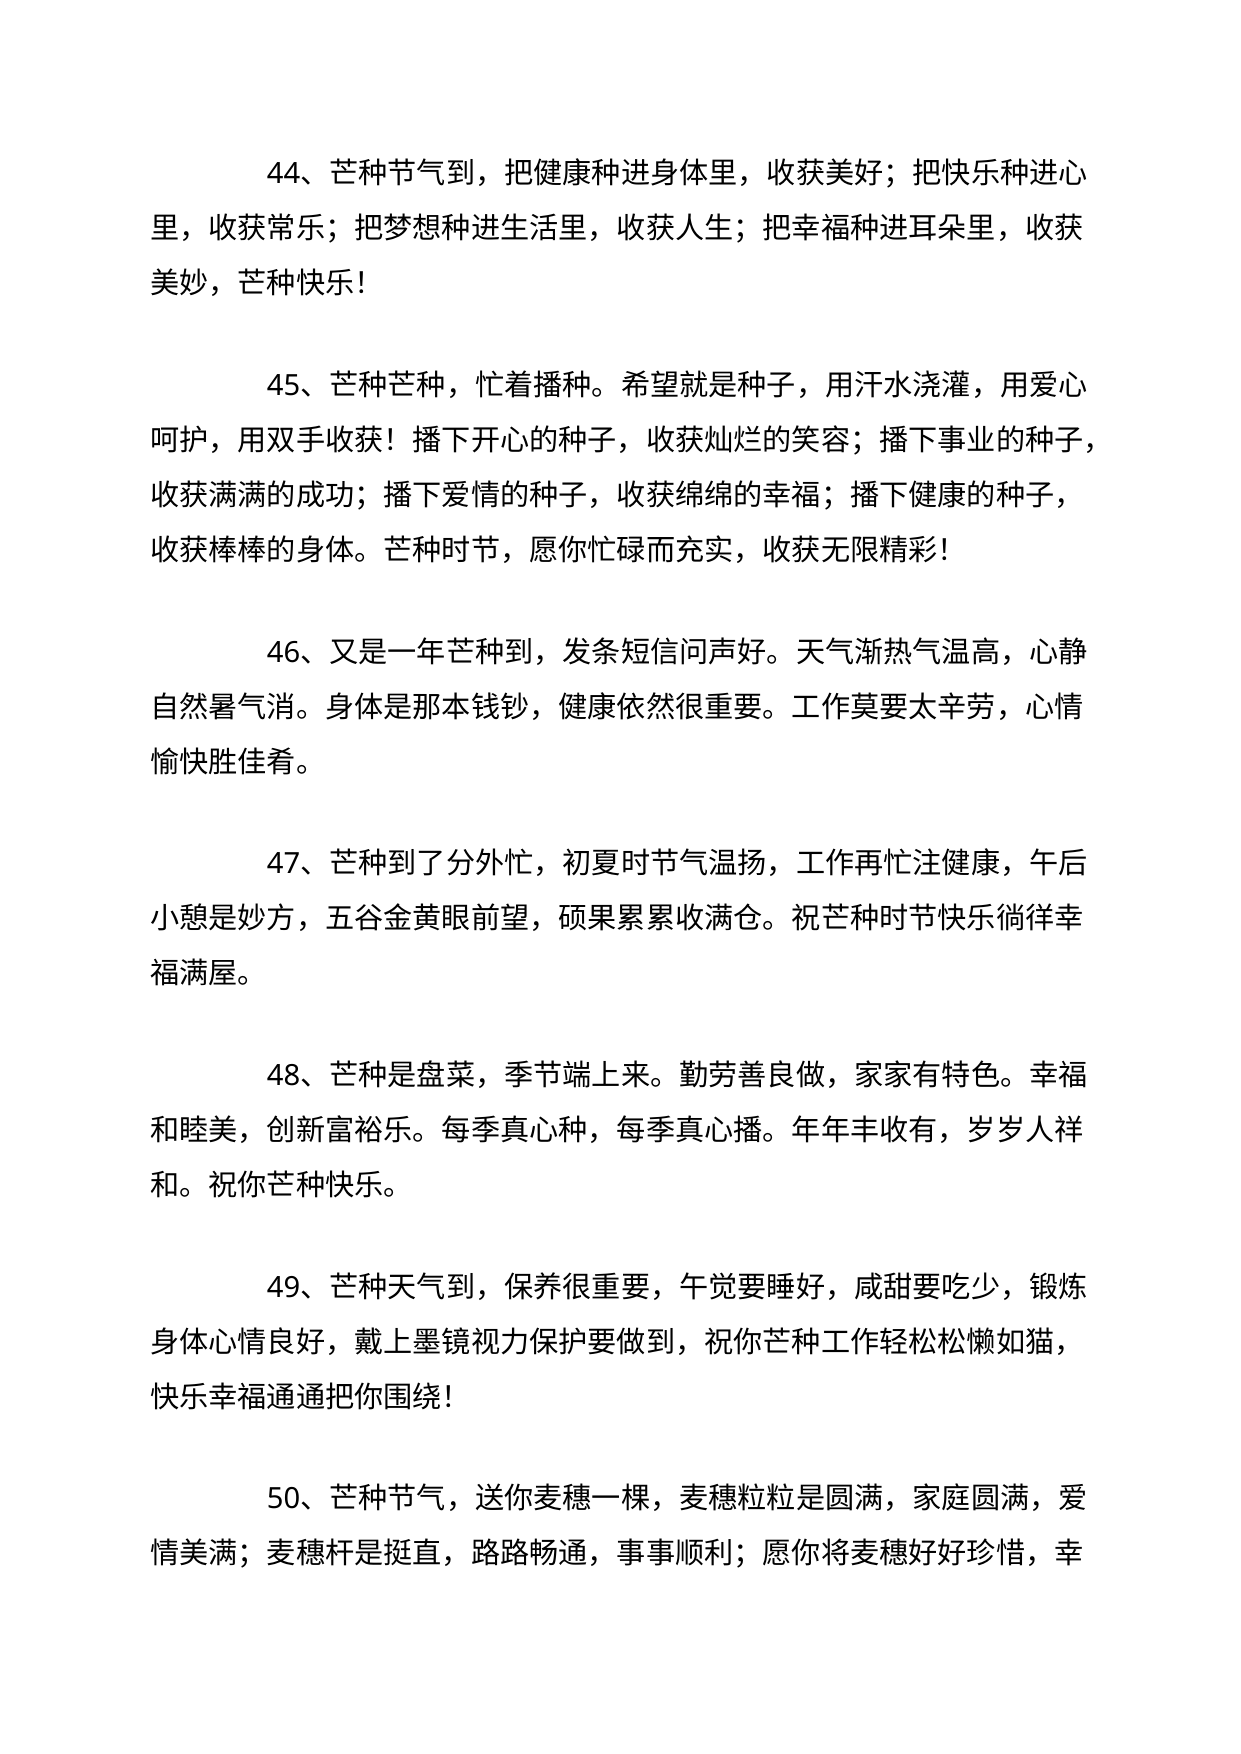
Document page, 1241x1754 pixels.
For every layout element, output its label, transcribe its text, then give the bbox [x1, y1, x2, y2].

text 48、芒种是盘菜，季节端上来。勤劳善良做，家家有特色。幸福和睦美，创新富裕乐。每季真心种，每季真心播。年年丰收有，岁岁人祥和。祝你芒种快乐。 [150, 1052, 1090, 1204]
text 44、芒种节气到，把健康种进身体里，收获美好；把快乐种进心里，收获常乐；把梦想种进生活里，收获人生；把幸福种进耳朵里，收获美妙，芒种快乐！ [150, 150, 1090, 302]
text 49、芒种天气到，保养很重要，午觉要睡好，咸甜要吃少，锻炼身体心情良好，戴上墨镜视力保护要做到，祝你芒种工作轻松松懒如猫，快乐幸福通通把你围绕！ [150, 1263, 1090, 1415]
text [150, 1475, 1090, 1572]
text 47、芒种到了分外忙，初夏时节气温扬，工作再忙注健康，午后小憩是妙方，五谷金黄眼前望，硕果累累收满仓。祝芒种时节快乐徜徉幸福满屋。 [150, 840, 1090, 992]
text 45、芒种芒种，忙着播种。希望就是种子，用汗水浇灌，用爱心呵护，用双手收获！播下开心的种子，收获灿烂的笑容；播下事业的种子，收获满满的成功；播下爱情的种子，收获绵绵的幸福；播下健康的种子，收获棒棒的身体。芒种时节，愿你忙碌而充实，收获无限精彩！ [150, 362, 1090, 569]
text 46、又是一年芒种到，发条短信问声好。天气渐热气温高，心静自然暑气消。身体是那本钱钞，健康依然很重要。工作莫要太辛劳，心情愉快胜佳肴。 [150, 628, 1090, 780]
